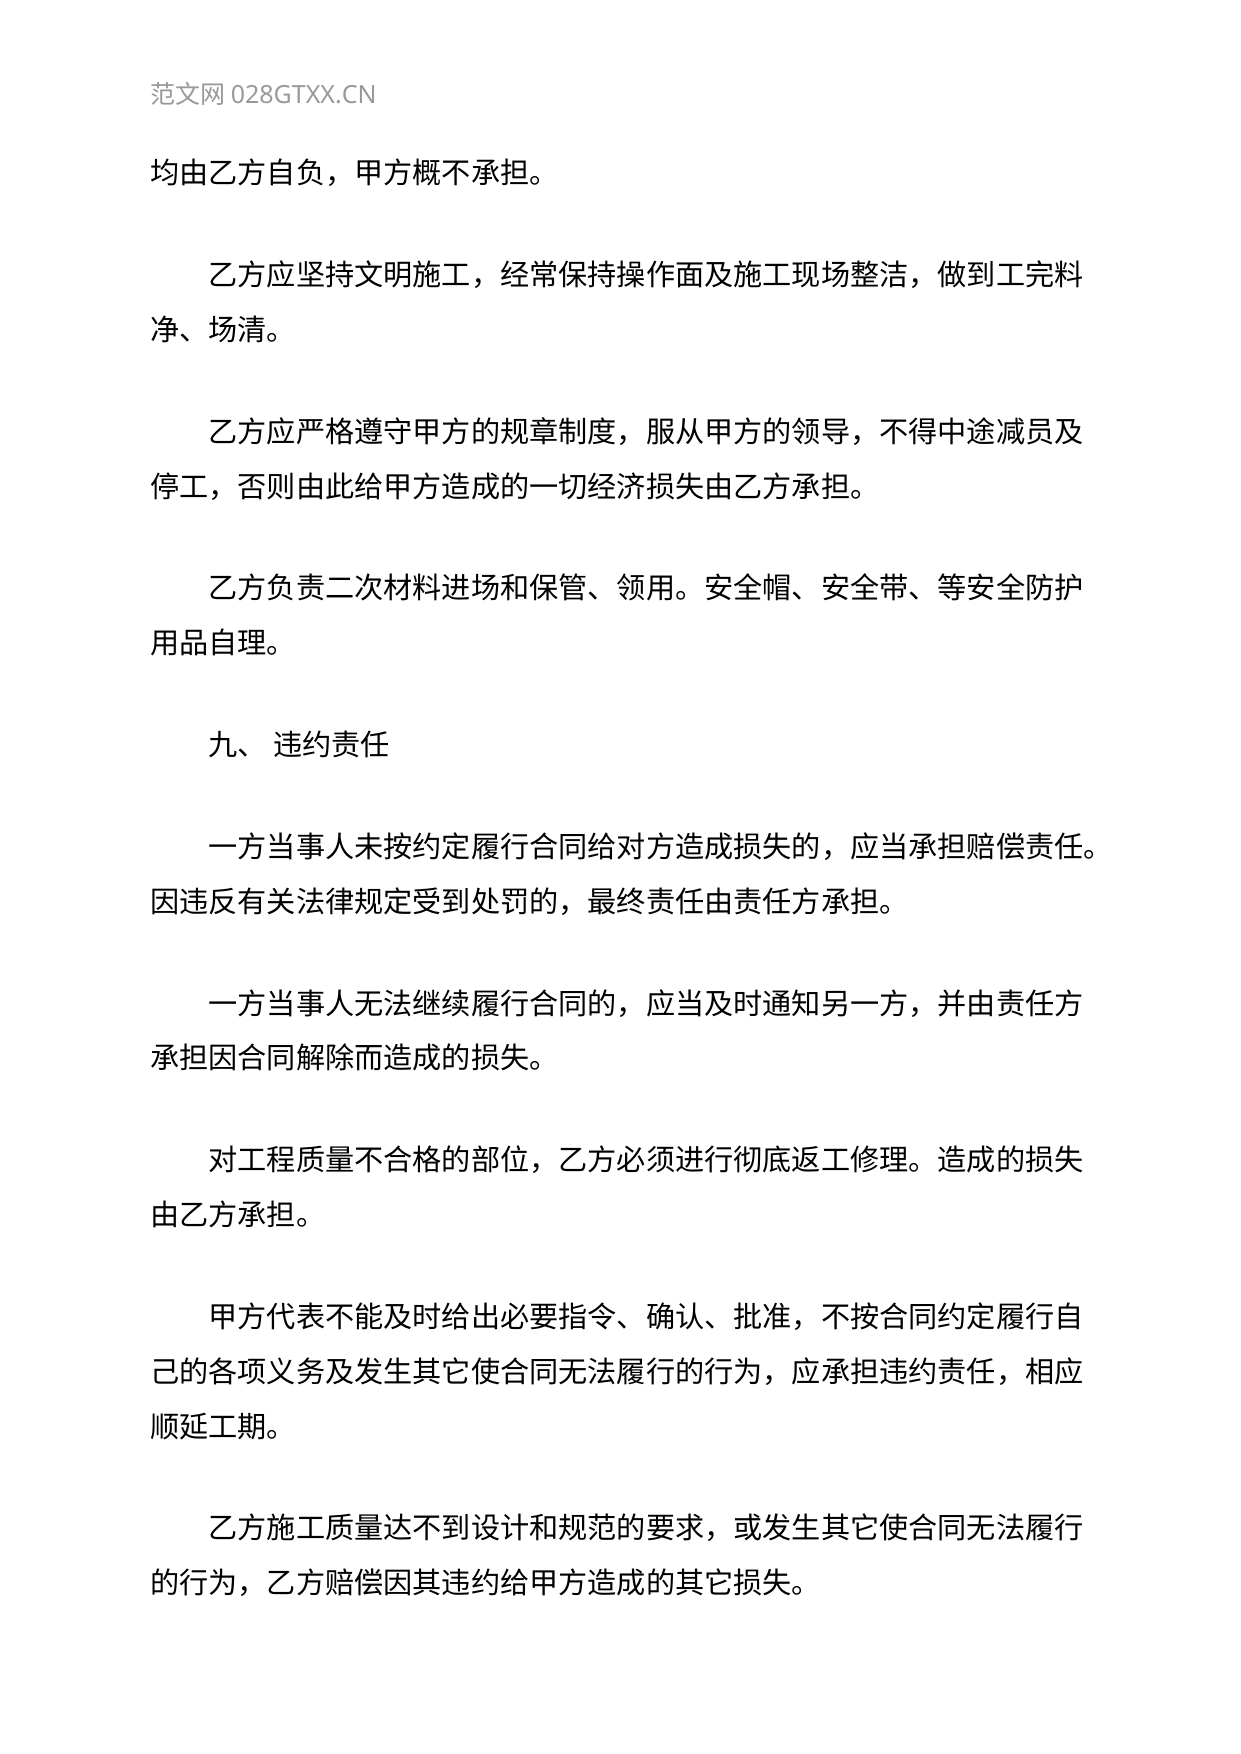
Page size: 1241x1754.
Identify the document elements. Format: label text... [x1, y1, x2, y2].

text 乙方应坚持文明施工，经常保持操作面及施工现场整洁，做到工完料净、场清。 [150, 252, 1090, 349]
text 乙方应严格遵守甲方的规章制度，服从甲方的领导，不得中途减员及停工，否则由此给甲方造成的一切经济损失由乙方承担。 [150, 408, 1090, 506]
text 一方当事人未按约定履行合同给对方造成损失的，应当承担赔偿责任。因违反有关法律规定受到处罚的，最终责任由责任方承担。 [150, 823, 1090, 921]
text 九、 违约责任 [150, 722, 1090, 764]
text 一方当事人无法继续履行合同的，应当及时通知另一方，并由责任方承担因合同解除而造成的损失。 [150, 980, 1090, 1077]
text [150, 150, 1090, 192]
text 乙方施工质量达不到设计和规范的要求，或发生其它使合同无法履行的行为，乙方赔偿因其违约给甲方造成的其它损失。 [150, 1505, 1090, 1602]
text 乙方负责二次材料进场和保管、领用。安全帽、安全带、等安全防护用品自理。 [150, 565, 1090, 662]
text 对工程质量不合格的部位，乙方必须进行彻底返工修理。造成的损失由乙方承担。 [150, 1137, 1090, 1234]
text 甲方代表不能及时给出必要指令、确认、批准，不按合同约定履行自己的各项义务及发生其它使合同无法履行的行为，应承担违约责任，相应顺延工期。 [150, 1293, 1090, 1446]
